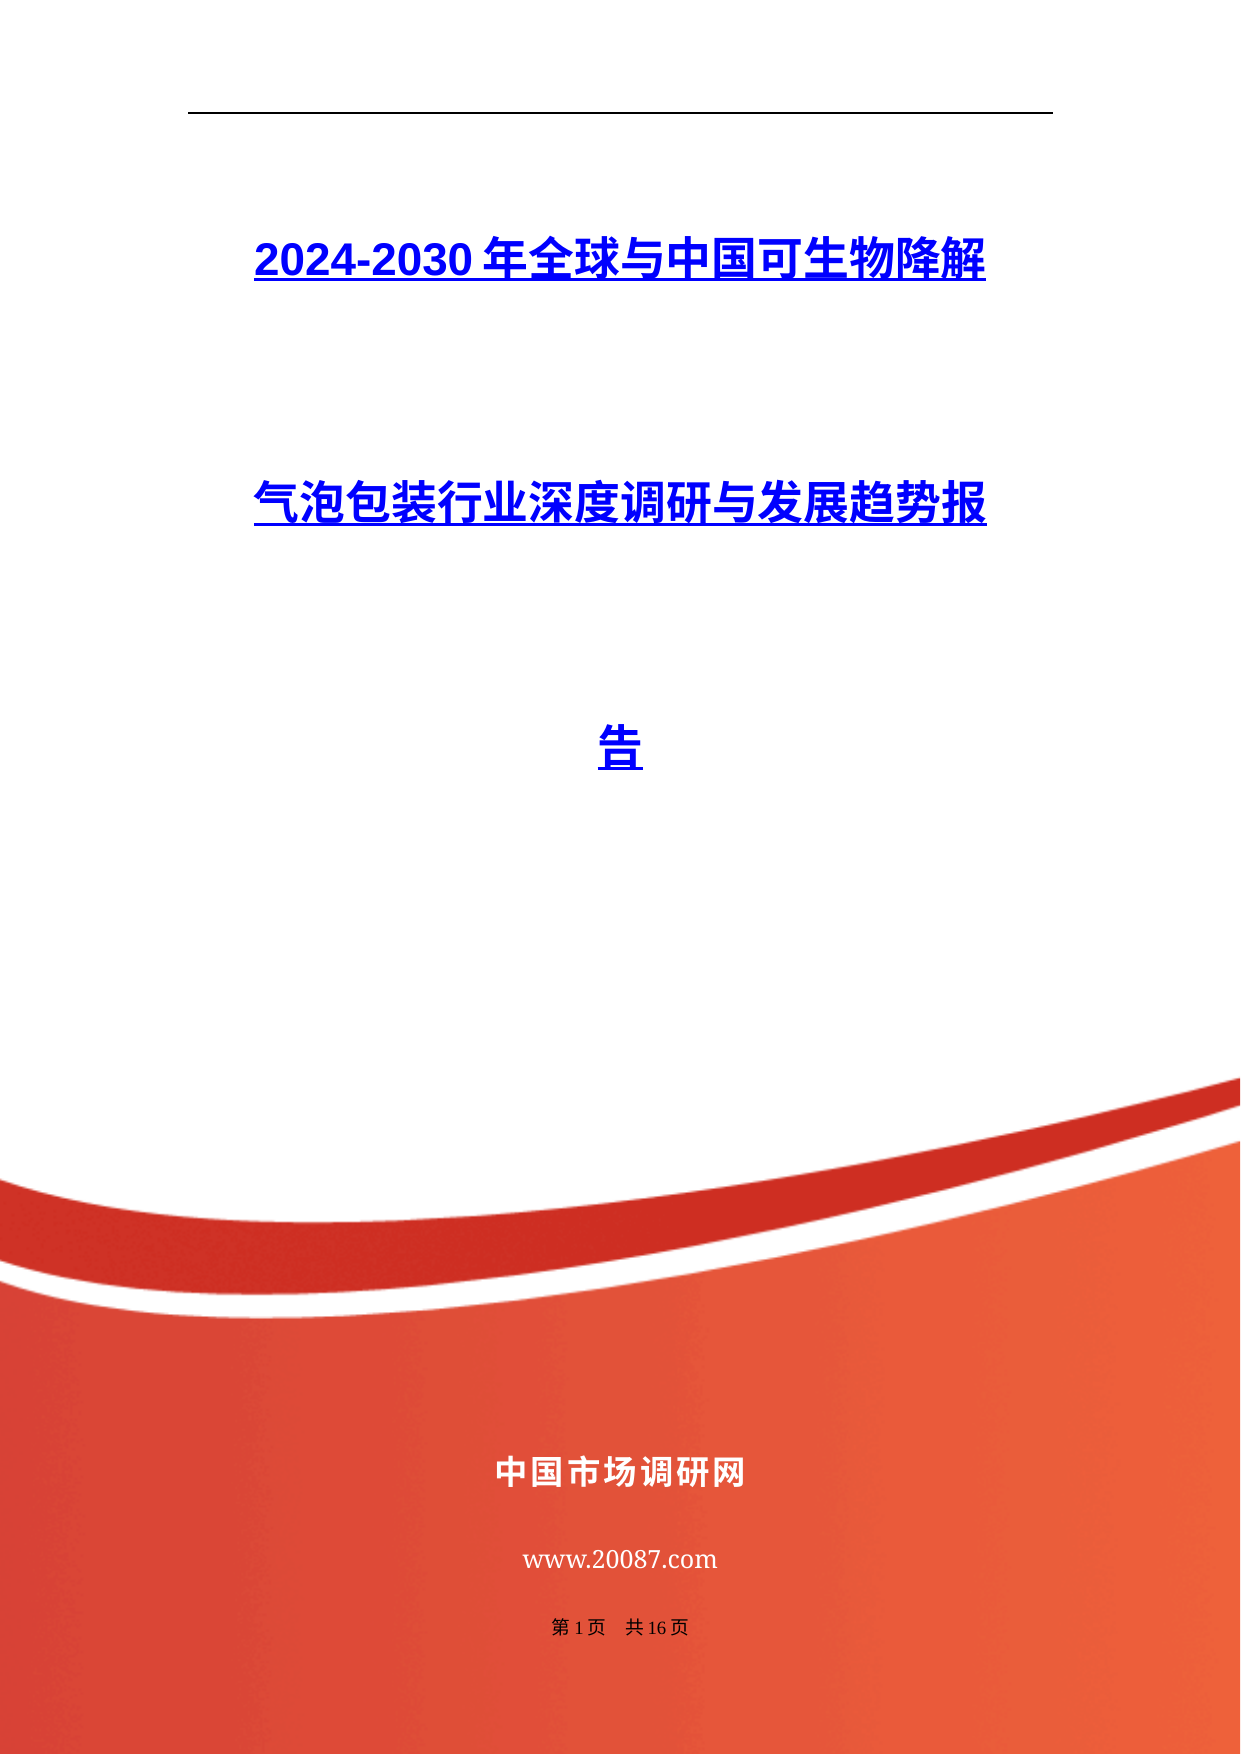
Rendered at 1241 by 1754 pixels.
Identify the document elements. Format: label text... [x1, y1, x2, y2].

table_header 2024-2030年全球与中国可生物降解气泡包装行业深度调研与发展趋势报告 [188, 207, 1053, 871]
text www.20087.com [187, 1526, 1053, 1591]
picture [0, 1006, 1241, 1754]
subtitle 中国市场调研网 [187, 1437, 1053, 1502]
